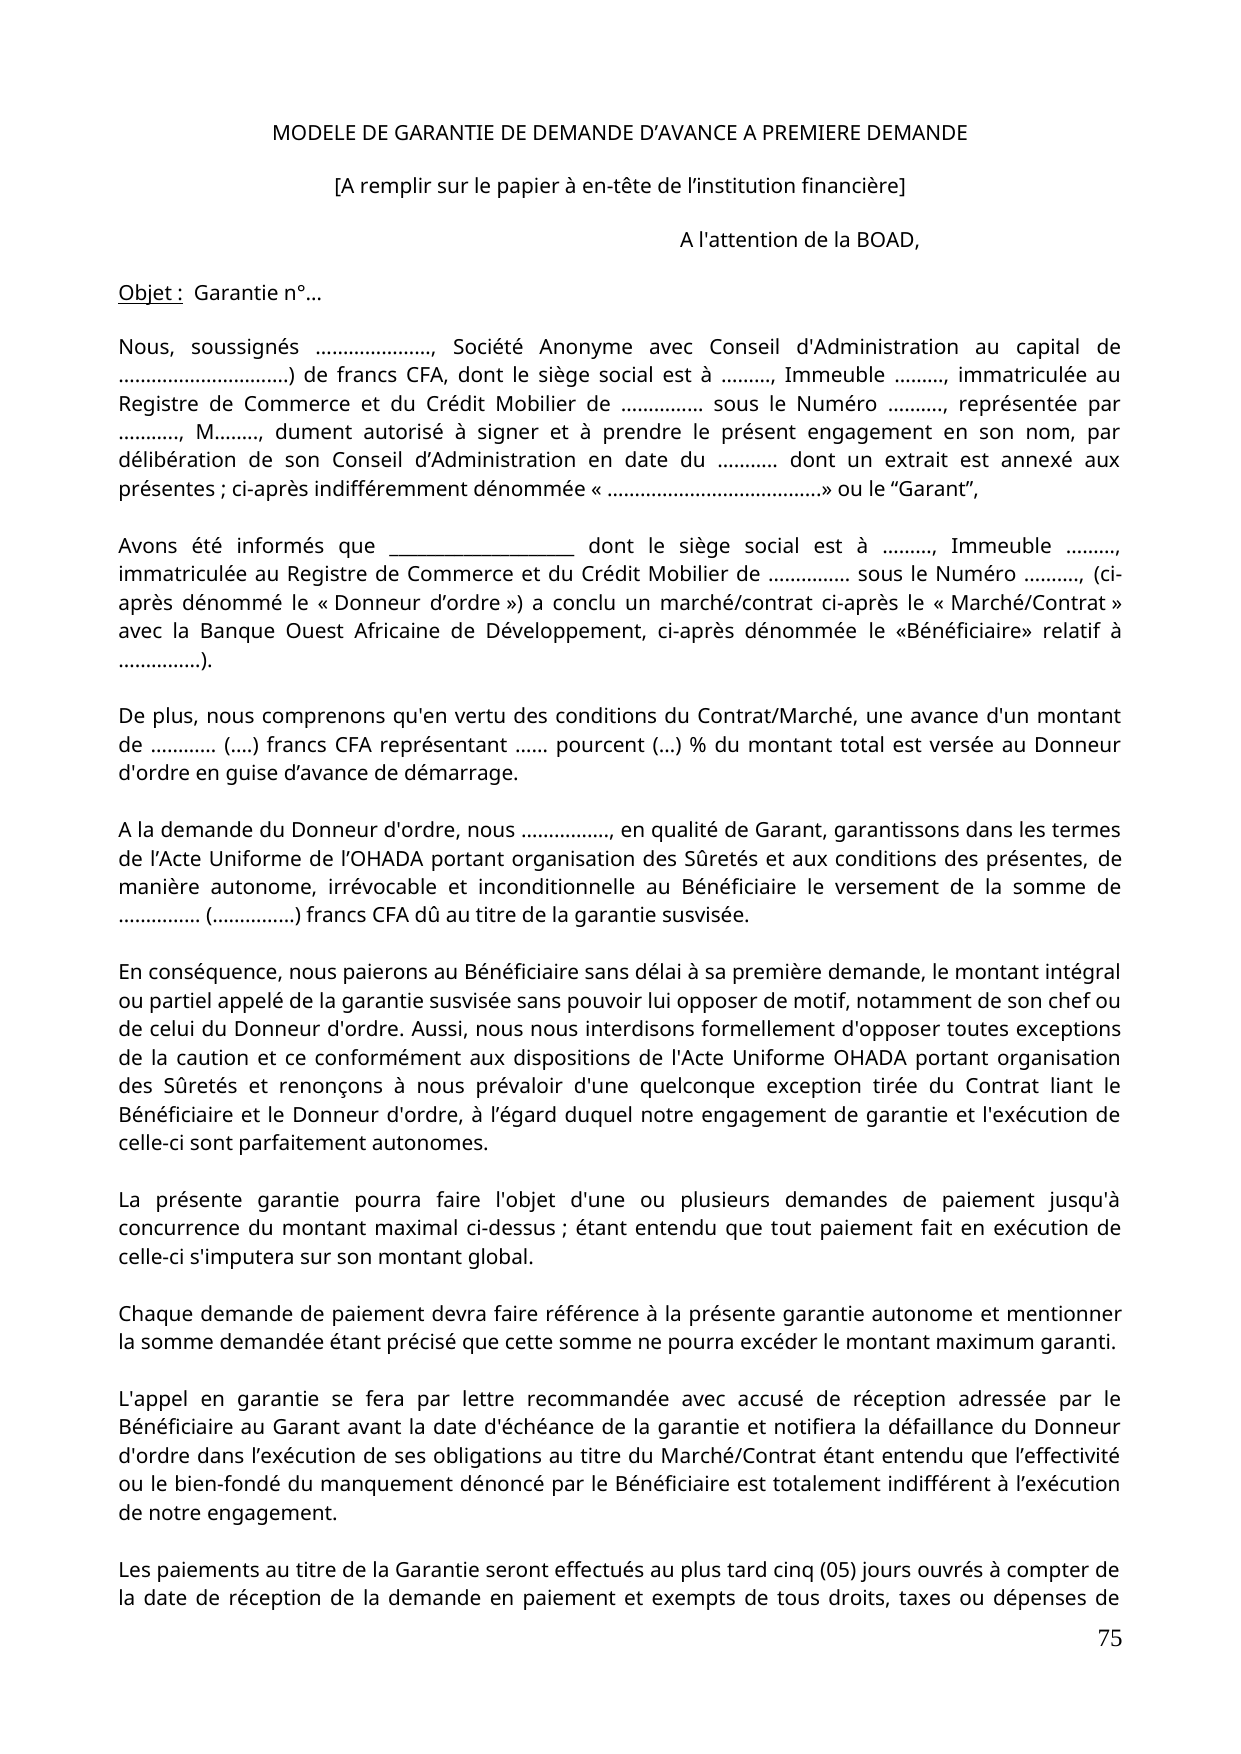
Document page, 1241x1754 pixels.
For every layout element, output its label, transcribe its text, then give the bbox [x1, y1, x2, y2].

text De plus, nous comprenons qu'en vertu des conditions du Contrat/Marché, une avance d'un montant de ………… (….) francs CFA représentant …… pourcent (…) % du montant total est versée au Donneur d'ordre en guise d’avance de démarrage. [118, 702, 1122, 787]
text En conséquence, nous paierons au Bénéficiaire sans délai à sa première demande, le montant intégral ou partiel appelé de la garantie susvisée sans pouvoir lui opposer de motif, notamment de son chef ou de celui du Donneur d'ordre. Aussi, nous nous interdisons formellement d'opposer toutes exceptions de la caution et ce conformément aux dispositions de l'Acte Uniforme OHADA portant organisation des Sûretés et renonçons à nous prévaloir d'une quelconque exception tirée du Contrat liant le Bénéficiaire et le Donneur d'ordre, à l’égard duquel notre engagement de garantie et l'exécution de celle-ci sont parfaitement autonomes. [118, 957, 1122, 1157]
text Nous, soussignés …………………, Société Anonyme avec Conseil d'Administration au capital de ………………………….) de francs CFA, dont le siège social est à ………, Immeuble ………, immatriculée au Registre de Commerce et du Crédit Mobilier de …………… sous le Numéro ………., représentée par ……….., M…….., dument autorisé à signer et à prendre le présent engagement en son nom, par délibération de son Conseil d’Administration en date du ……….. dont un extrait est annexé aux présentes ; ci-après indifféremment dénommée « ………………………………...» ou le “Garant”, [118, 332, 1122, 502]
text [A remplir sur le papier à en-tête de l’institution financière] [118, 172, 1122, 200]
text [118, 1555, 1122, 1612]
text La présente garantie pourra faire l'objet d'une ou plusieurs demandes de paiement jusqu'à concurrence du montant maximal ci-dessus ; étant entendu que tout paiement fait en exécution de celle-ci s'imputera sur son montant global. [118, 1185, 1122, 1270]
text Objet : Garantie n°… [118, 278, 1122, 307]
text L'appel en garantie se fera par lettre recommandée avec accusé de réception adressée par le Bénéficiaire au Garant avant la date d'échéance de la garantie et notifiera la défaillance du Donneur d'ordre dans l’exécution de ses obligations au titre du Marché/Contrat étant entendu que l’effectivité ou le bien-fondé du manquement dénoncé par le Bénéficiaire est totalement indifférent à l’exécution de notre engagement. [118, 1384, 1122, 1526]
text Chaque demande de paiement devra faire référence à la présente garantie autonome et mentionner la somme demandée étant précisé que cette somme ne pourra excéder le montant maximum garanti. [118, 1299, 1122, 1356]
text A l'attention de la BOAD, [118, 225, 1122, 253]
text A la demande du Donneur d'ordre, nous ……………., en qualité de Garant, garantissons dans les termes de l’Acte Uniforme de l’OHADA portant organisation des Sûretés et aux conditions des présentes, de manière autonome, irrévocable et inconditionnelle au Bénéficiaire le versement de la somme de …………… (……………) francs CFA dû au titre de la garantie susvisée. [118, 815, 1122, 929]
text Avons été informés que ____________________ dont le siège social est à ………, Immeuble ………, immatriculée au Registre de Commerce et du Crédit Mobilier de …………… sous le Numéro ………., (ci-après dénommé le « Donneur d’ordre ») a conclu un marché/contrat ci-après le « Marché/Contrat » avec la Banque Ouest Africaine de Développement, ci-après dénommée le «Bénéficiaire» relatif à ……………). [118, 531, 1122, 673]
text MODELE DE GARANTIE DE DEMANDE D’AVANCE A PREMIERE DEMANDE [118, 118, 1122, 147]
